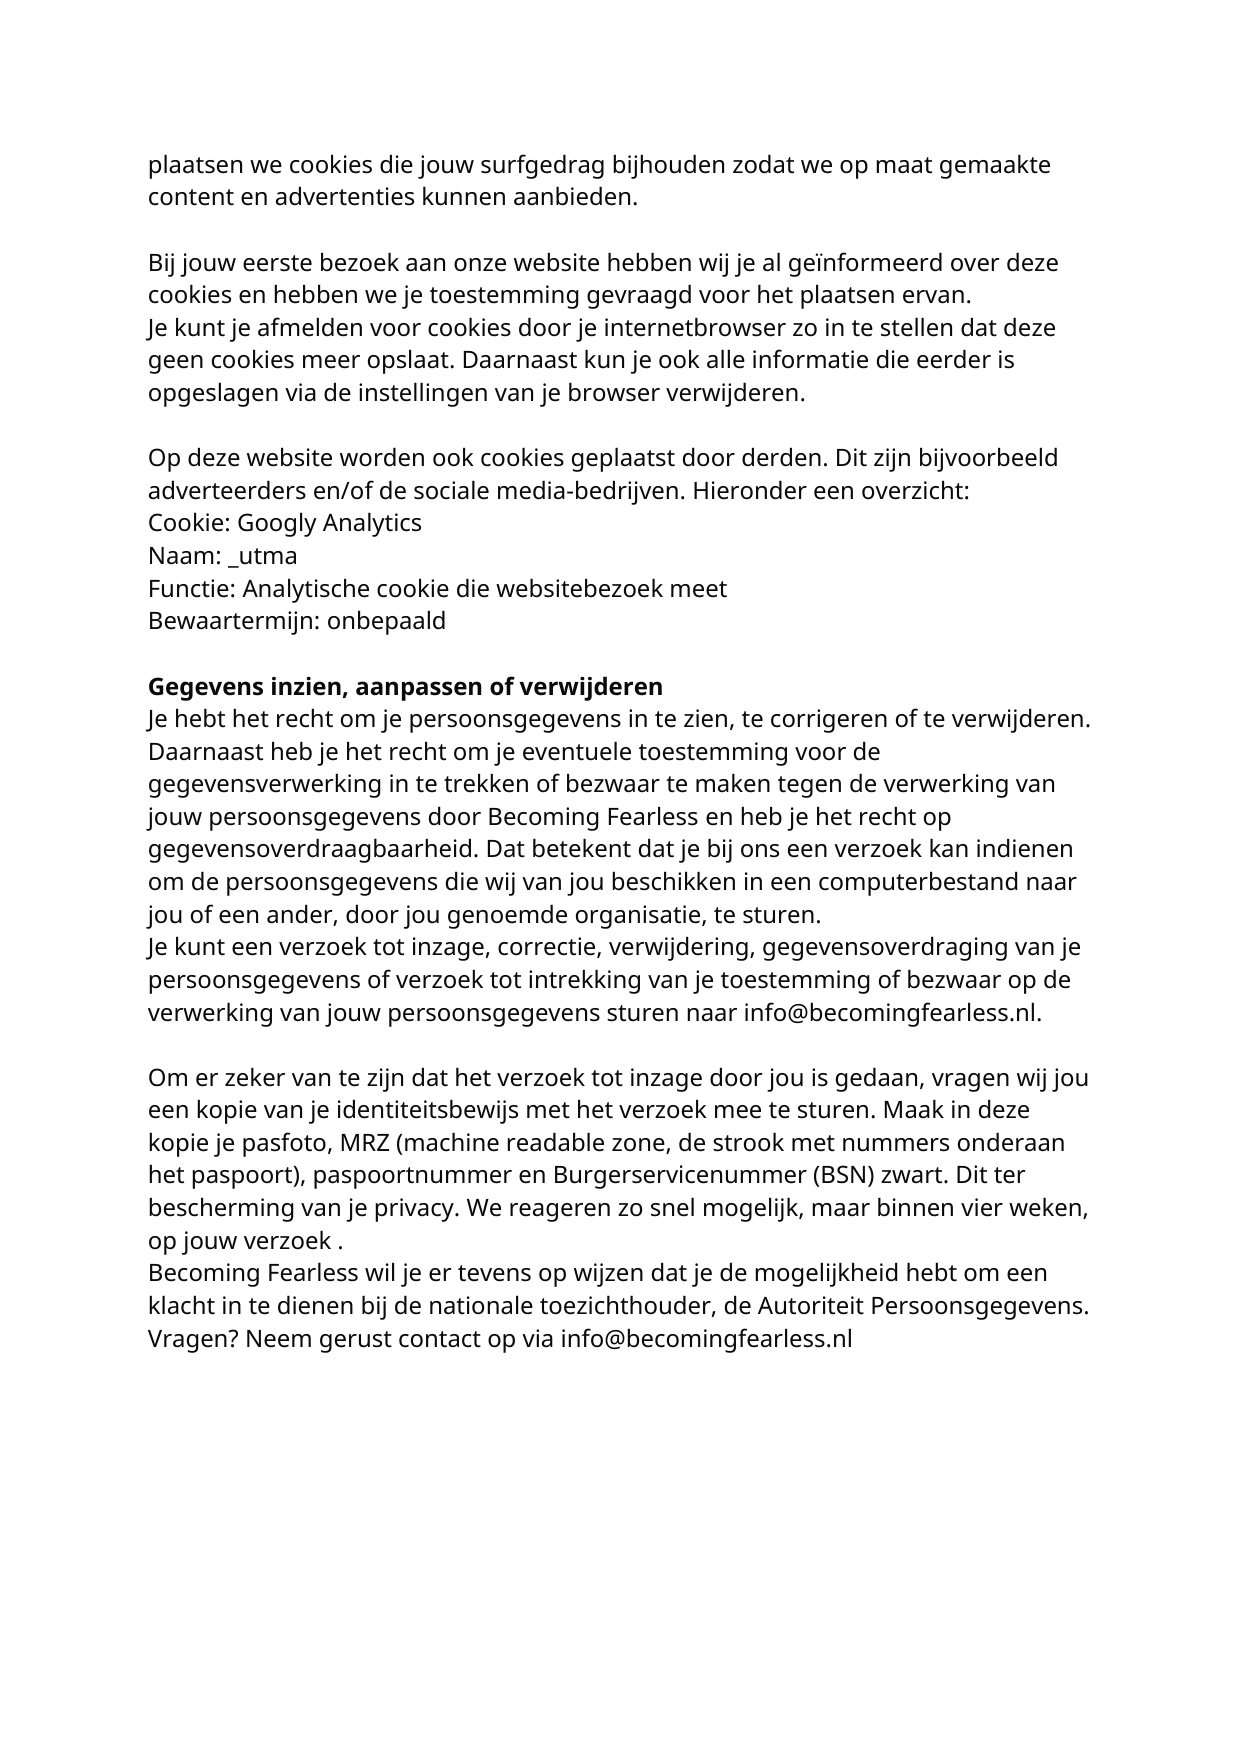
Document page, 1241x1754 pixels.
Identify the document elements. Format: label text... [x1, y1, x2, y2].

text Bij jouw eerste bezoek aan onze website hebben wij je al geïnformeerd over deze cookies en hebben we je toestemming gevraagd voor het plaatsen ervan. [148, 245, 1093, 311]
text Cookie: Googly Analytics Naam: _utma Functie: Analytische cookie die websitebezoek meet Bewaartermijn: onbepaald [148, 506, 1093, 637]
text Je kunt een verzoek tot inzage, correctie, verwijdering, gegevensoverdraging van je persoonsgegevens of verzoek tot intrekking van je toestemming of bezwaar op de verwerking van jouw persoonsgegevens sturen naar info@becomingfearless.nl. [148, 930, 1093, 1028]
text Vragen? Neem gerust contact op via info@becomingfearless.nl [148, 1321, 1093, 1354]
text Becoming Fearless wil je er tevens op wijzen dat je de mogelijkheid hebt om een klacht in te dienen bij de nationale toezichthouder, de Autoriteit Persoonsgegevens. [148, 1256, 1093, 1321]
text Je kunt je afmelden voor cookies door je internetbrowser zo in te stellen dat deze geen cookies meer opslaat. Daarnaast kun je ook alle informatie die eerder is opgeslagen via de instellingen van je browser verwijderen. [148, 311, 1093, 408]
text Om er zeker van te zijn dat het verzoek tot inzage door jou is gedaan, vragen wij jou een kopie van je identiteitsbewijs met het verzoek mee te sturen. Maak in deze kopie je pasfoto, MRZ (machine readable zone, de strook met nummers onderaan het paspoort), paspoortnummer en Burgerservicenummer (BSN) zwart. Dit ter bescherming van je privacy. We reageren zo snel mogelijk, maar binnen vier weken, op jouw verzoek . [148, 1061, 1093, 1256]
text Gegevens inzien, aanpassen of verwijderen Je hebt het recht om je persoonsgegevens in te zien, te corrigeren of te verwijderen. Daarnaast heb je het recht om je eventuele toestemming voor de gegevensverwerking in te trekken of bezwaar te maken tegen de verwerking van jouw persoonsgegevens door Becoming Fearless en heb je het recht op gegevensoverdraagbaarheid. Dat betekent dat je bij ons een verzoek kan indienen om de persoonsgegevens die wij van jou beschikken in een computerbestand naar jou of een ander, door jou genoemde organisatie, te sturen. [148, 669, 1093, 930]
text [148, 148, 1093, 213]
text Op deze website worden ook cookies geplaatst door derden. Dit zijn bijvoorbeeld adverteerders en/of de sociale media-bedrijven. Hieronder een overzicht: [148, 441, 1093, 506]
